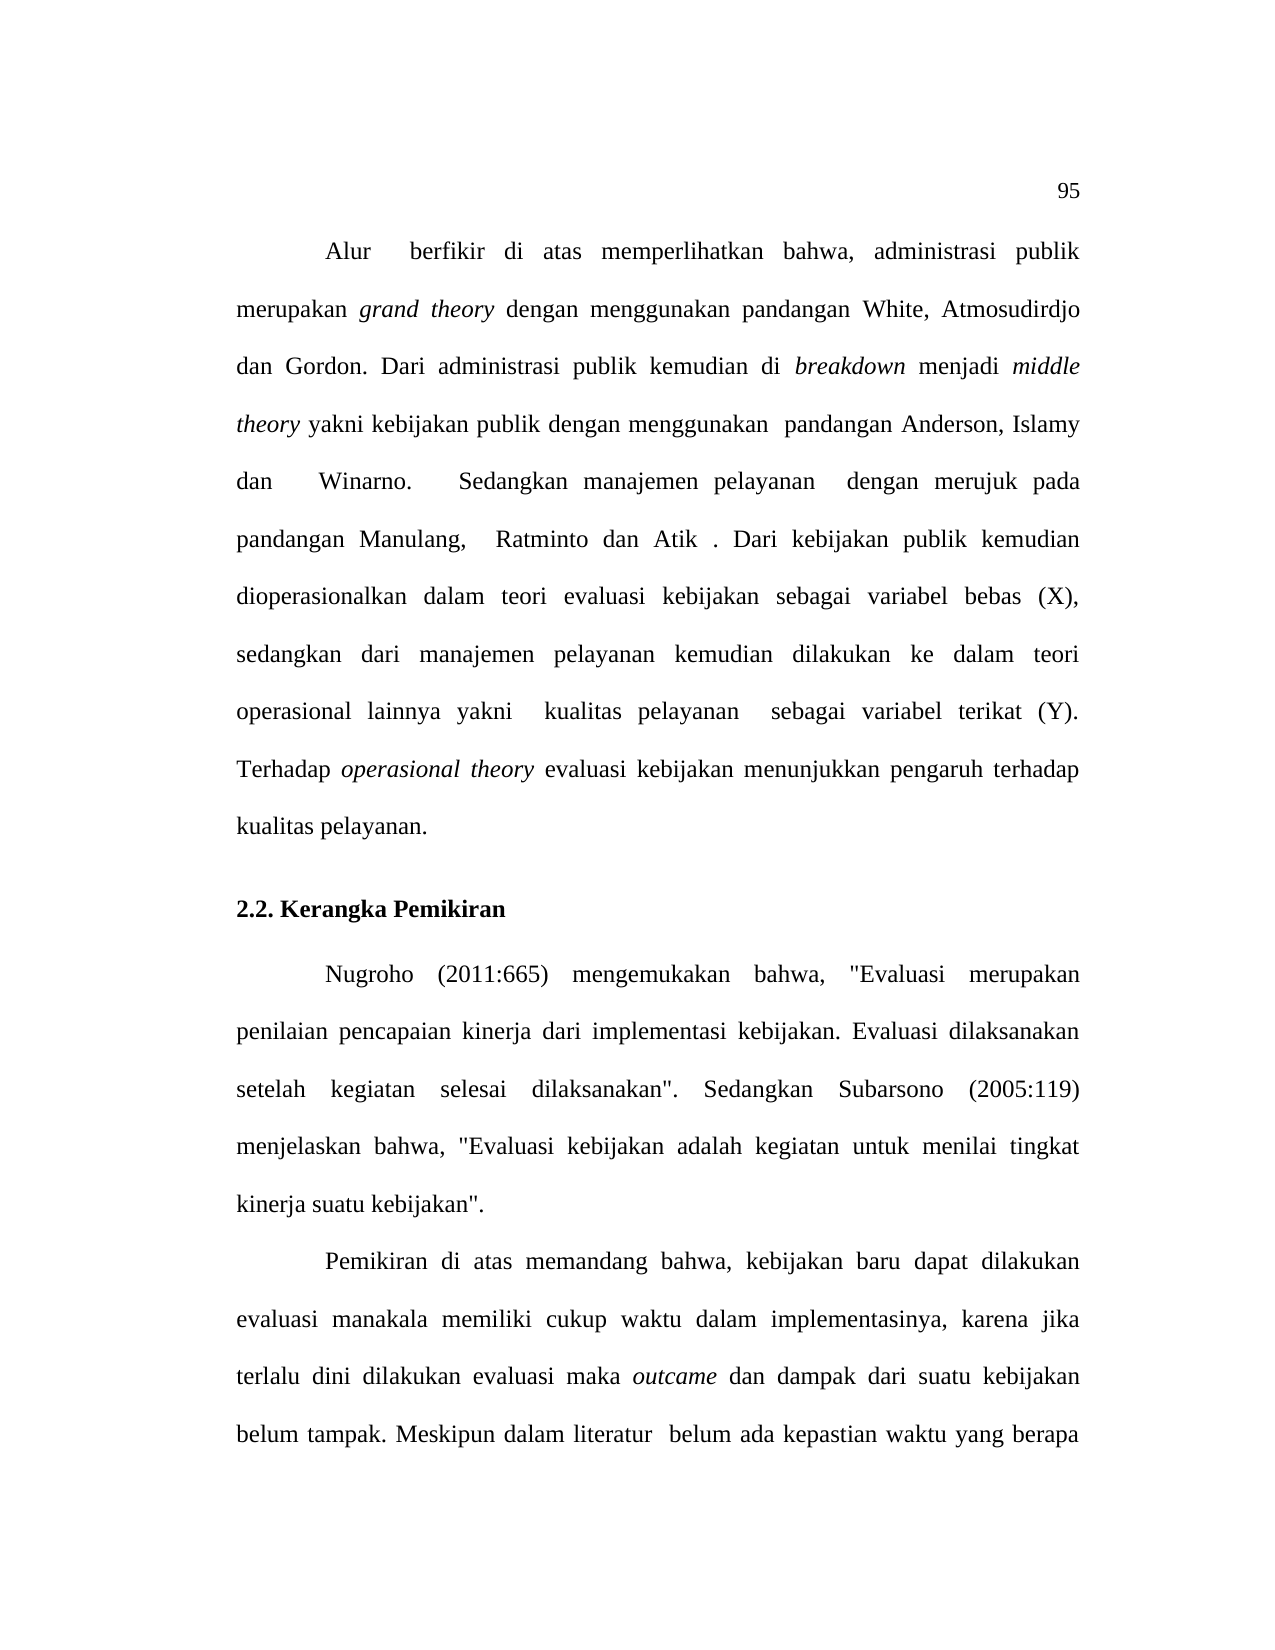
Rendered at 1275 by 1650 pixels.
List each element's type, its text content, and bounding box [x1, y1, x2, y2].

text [236, 1246, 1080, 1448]
text Alur berfikir di atas memperlihatkan bahwa, administrasi publik merupakan grand theory dengan menggunakan pandangan White, Atmosudirdjo dan Gordon. Dari administrasi publik kemudian di breakdown menjadi middle theory yakni kebijakan publik dengan menggunakan pandangan Anderson, Islamy dan Winarno. Sedangkan manajemen pelayanan dengan merujuk pada pandangan Manulang, Ratminto dan Atik . Dari kebijakan publik kemudian dioperasionalkan dalam teori evaluasi kebijakan sebagai variabel bebas (X), sedangkan dari manajemen pelayanan kemudian dilakukan ke dalam teori operasional lainnya yakni kualitas pelayanan sebagai variabel terikat (Y). Terhadap operasional theory evaluasi kebijakan menunjukkan pengaruh terhadap kualitas pelayanan. [236, 236, 1080, 840]
text 2.2. Kerangka Pemikiran [236, 894, 1080, 923]
text Nugroho (2011:665) mengemukakan bahwa, "Evaluasi merupakan penilaian pencapaian kinerja dari implementasi kebijakan. Evaluasi dilaksanakan setelah kegiatan selesai dilaksanakan". Sedangkan Subarsono (2005:119) menjelaskan bahwa, "Evaluasi kebijakan adalah kegiatan untuk menilai tingkat kinerja suatu kebijakan". [236, 959, 1080, 1218]
